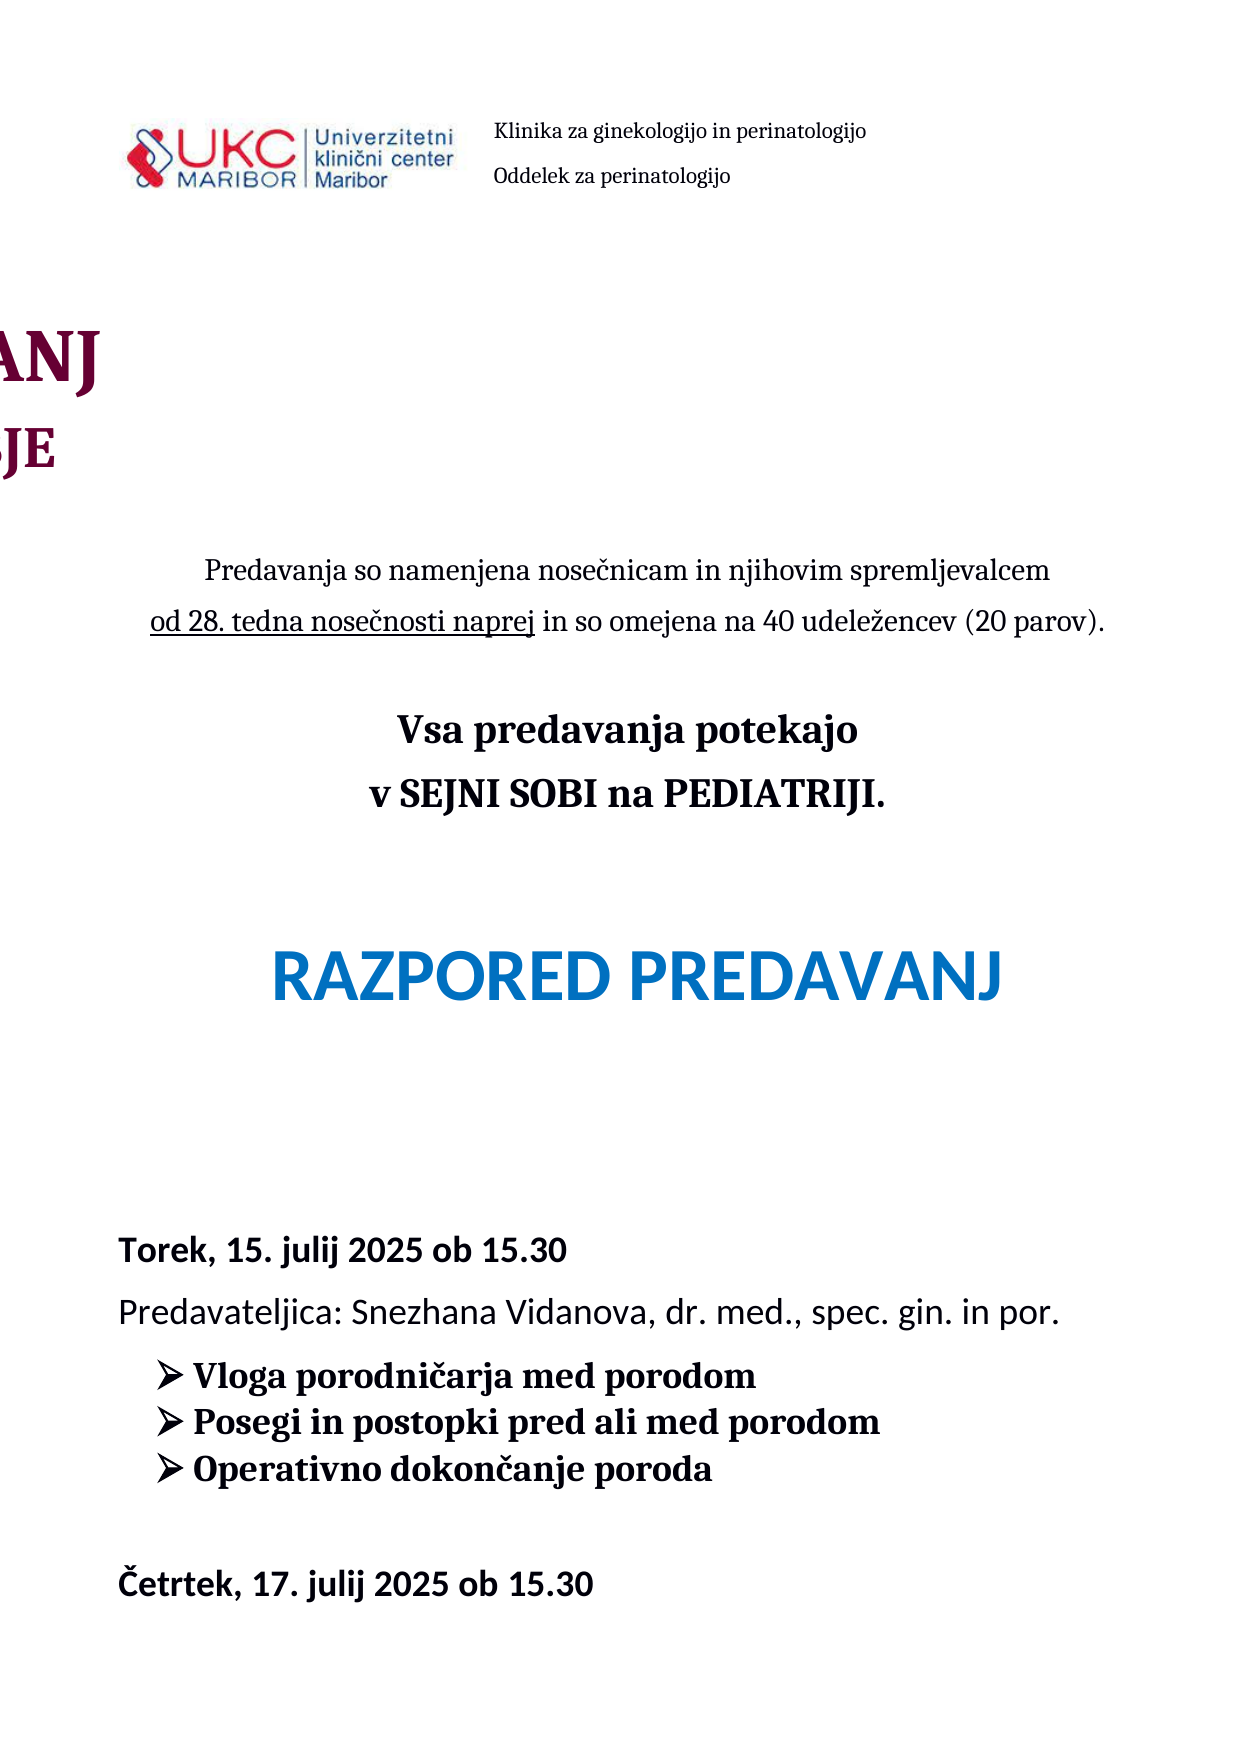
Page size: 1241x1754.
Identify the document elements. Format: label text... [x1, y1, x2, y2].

text v SEJNI SOBI na PEDIATRIJI. [118, 770, 1137, 818]
list Posegi in postopki pred ali med porodom [156, 1401, 1181, 1444]
text Četrtek, 17. julij 2025 ob 15.30 [118, 1560, 1181, 1606]
text Oddelek za perinatologijo [476, 163, 1137, 189]
text Torek, 15. julij 2025 ob 15.30 [118, 1226, 1226, 1272]
text Predavanja so namenjena nosečnicam in njihovim spremljevalcem [118, 552, 1137, 588]
picture [118, 118, 476, 208]
text od 28. tedna nosečnosti naprej in so omejena na 40 udeležencev (20 parov). [118, 603, 1137, 639]
list Vloga porodničarja med porodom [156, 1354, 1181, 1398]
text Klinika za ginekologijo in perinatologijo [476, 118, 1137, 144]
list Operativno dokončanje poroda [156, 1448, 1181, 1491]
text Vsa predavanja potekajo [118, 706, 1137, 754]
text Predavateljica: Snezhana Vidanova, dr. med., spec. gin. in por. [118, 1288, 1181, 1334]
